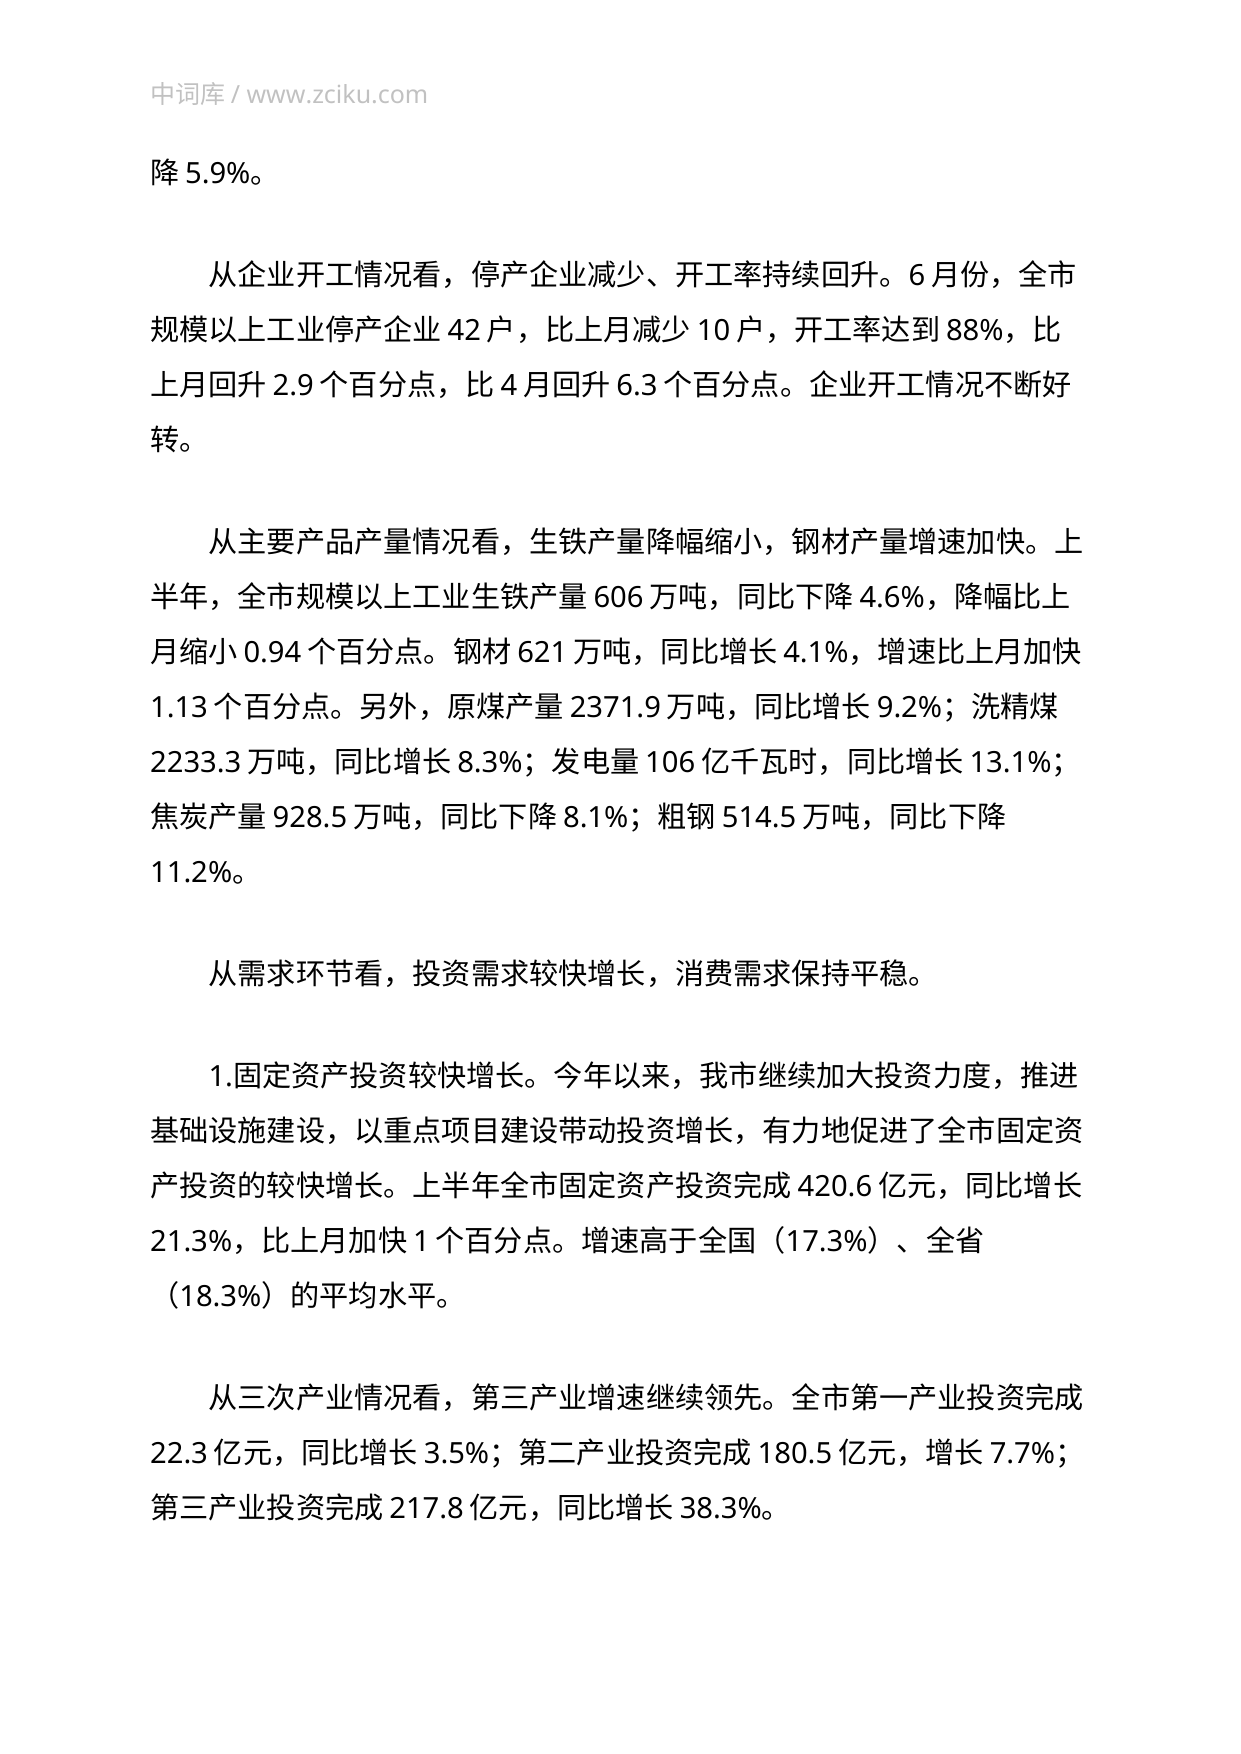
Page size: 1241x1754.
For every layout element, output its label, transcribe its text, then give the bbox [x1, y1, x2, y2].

text 从企业开工情况看，停产企业减少、开工率持续回升。6月份，全市规模以上工业停产企业42户，比上月减少10户，开工率达到88%，比上月回升2.9个百分点，比4月回升6.3个百分点。企业开工情况不断好转。 [150, 252, 1090, 459]
text 从需求环节看，投资需求较快增长，消费需求保持平稳。 [150, 951, 1090, 993]
text 从主要产品产量情况看，生铁产量降幅缩小，钢材产量增速加快。上半年，全市规模以上工业生铁产量606万吨，同比下降4.6%，降幅比上月缩小0.94个百分点。钢材621万吨，同比增长4.1%，增速比上月加快1.13个百分点。另外，原煤产量2371.9万吨，同比增长9.2%；洗精煤2233.3万吨，同比增长8.3%；发电量106亿千瓦时，同比增长13.1%；焦炭产量928.5万吨，同比下降8.1%；粗钢514.5万吨，同比下降11.2%。 [150, 519, 1090, 891]
text 1.固定资产投资较快增长。今年以来，我市继续加大投资力度，推进基础设施建设，以重点项目建设带动投资增长，有力地促进了全市固定资产投资的较快增长。上半年全市固定资产投资完成420.6亿元，同比增长21.3%，比上月加快1个百分点。增速高于全国（17.3%）、全省（18.3%）的平均水平。 [150, 1052, 1090, 1315]
text 从三次产业情况看，第三产业增速继续领先。全市第一产业投资完成22.3亿元，同比增长3.5%；第二产业投资完成180.5亿元，增长7.7%；第三产业投资完成217.8亿元，同比增长38.3%。 [150, 1374, 1090, 1527]
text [150, 150, 1090, 192]
